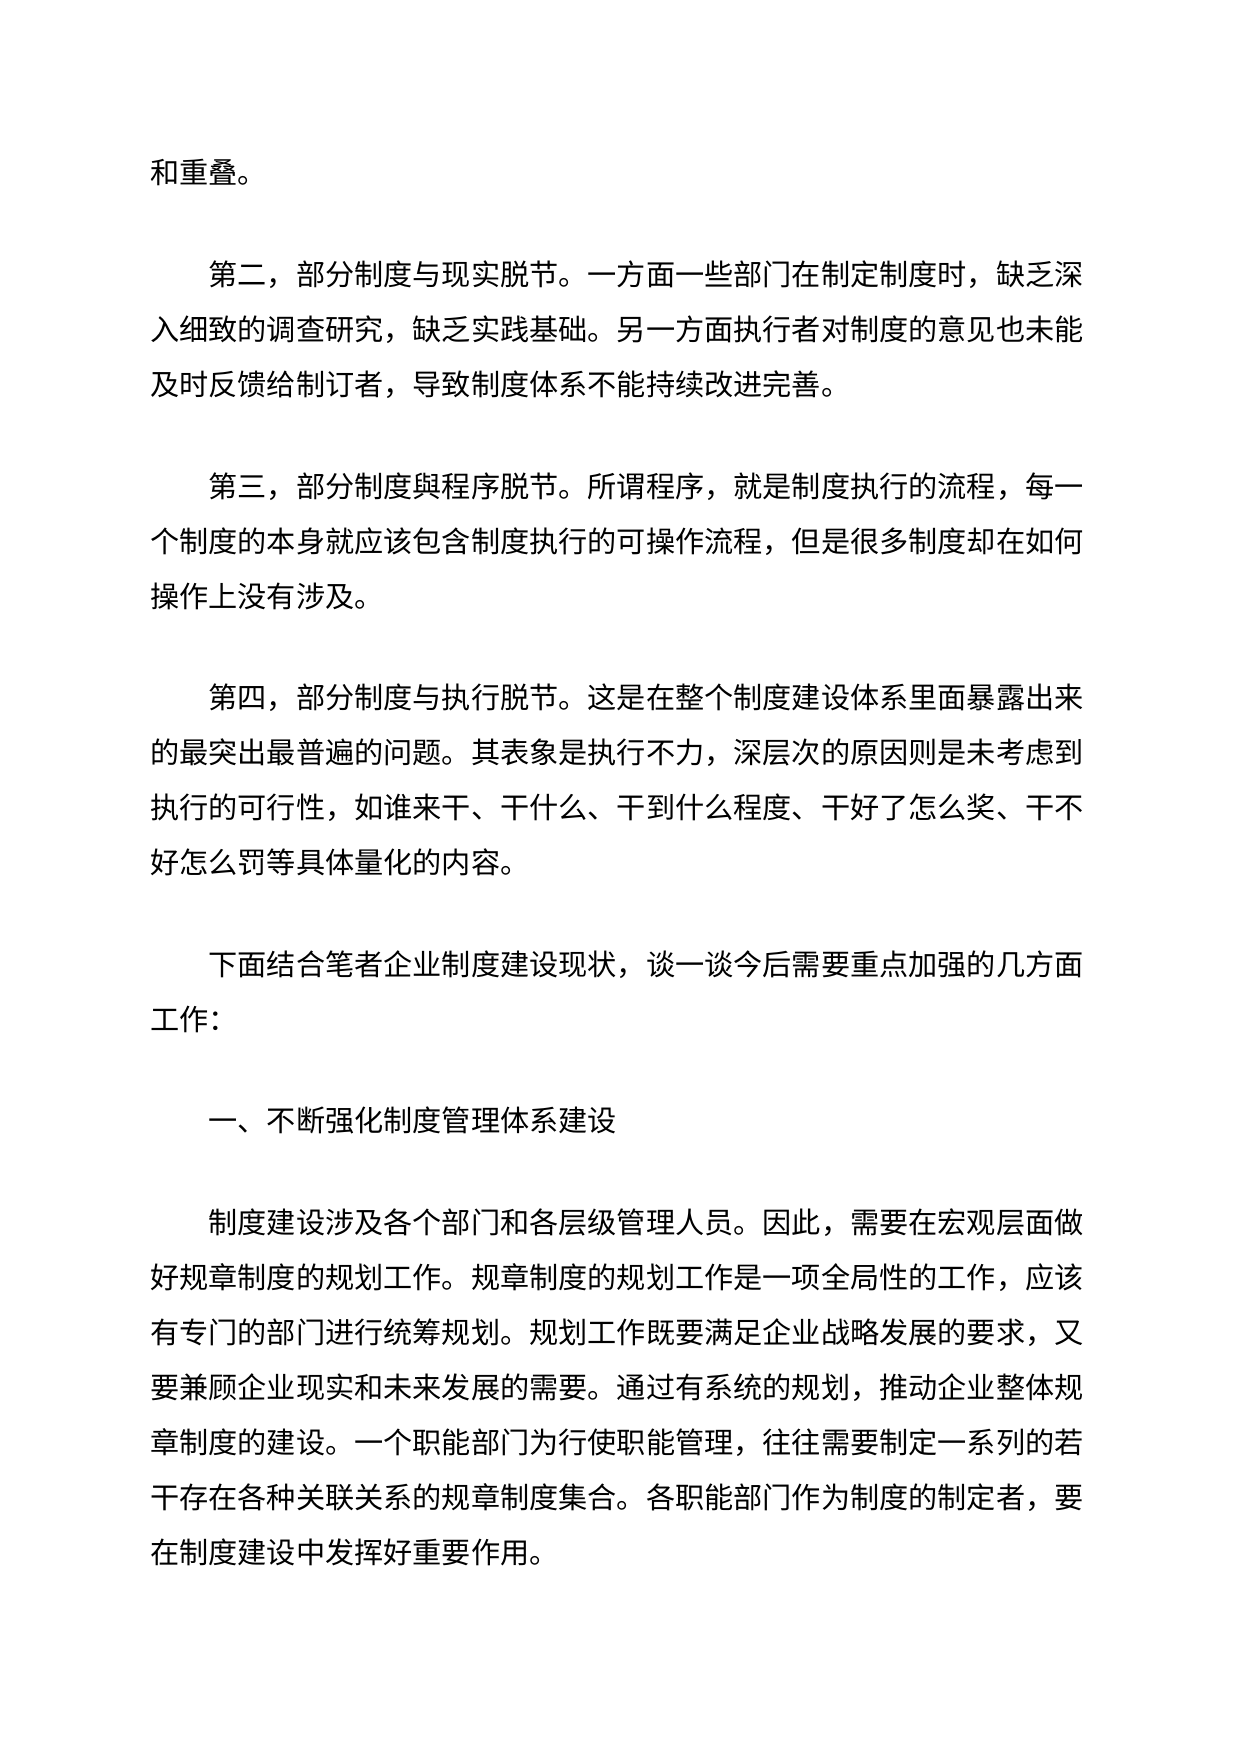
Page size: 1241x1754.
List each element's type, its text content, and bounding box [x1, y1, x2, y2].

text 一、不断强化制度管理体系建设 [150, 1098, 1090, 1140]
text 第四，部分制度与执行脱节。这是在整个制度建设体系里面暴露出来的最突出最普遍的问题。其表象是执行不力，深层次的原因则是未考虑到执行的可行性，如谁来干、干什么、干到什么程度、干好了怎么奖、干不好怎么罚等具体量化的内容。 [150, 675, 1090, 882]
text 制度建设涉及各个部门和各层级管理人员。因此，需要在宏观层面做好规章制度的规划工作。规章制度的规划工作是一项全局性的工作，应该有专门的部门进行统筹规划。规划工作既要满足企业战略发展的要求，又要兼顾企业现实和未来发展的需要。通过有系统的规划，推动企业整体规章制度的建设。一个职能部门为行使职能管理，往往需要制定一系列的若干存在各种关联关系的规章制度集合。各职能部门作为制度的制定者，要在制度建设中发挥好重要作用。 [150, 1200, 1090, 1571]
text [150, 150, 1090, 192]
text 第二，部分制度与现实脱节。一方面一些部门在制定制度时，缺乏深入细致的调查研究，缺乏实践基础。另一方面执行者对制度的意见也未能及时反馈给制订者，导致制度体系不能持续改进完善。 [150, 252, 1090, 404]
text 第三，部分制度與程序脱节。所谓程序，就是制度执行的流程，每一个制度的本身就应该包含制度执行的可操作流程，但是很多制度却在如何操作上没有涉及。 [150, 463, 1090, 615]
text 下面结合笔者企业制度建设现状，谈一谈今后需要重点加强的几方面工作： [150, 941, 1090, 1038]
